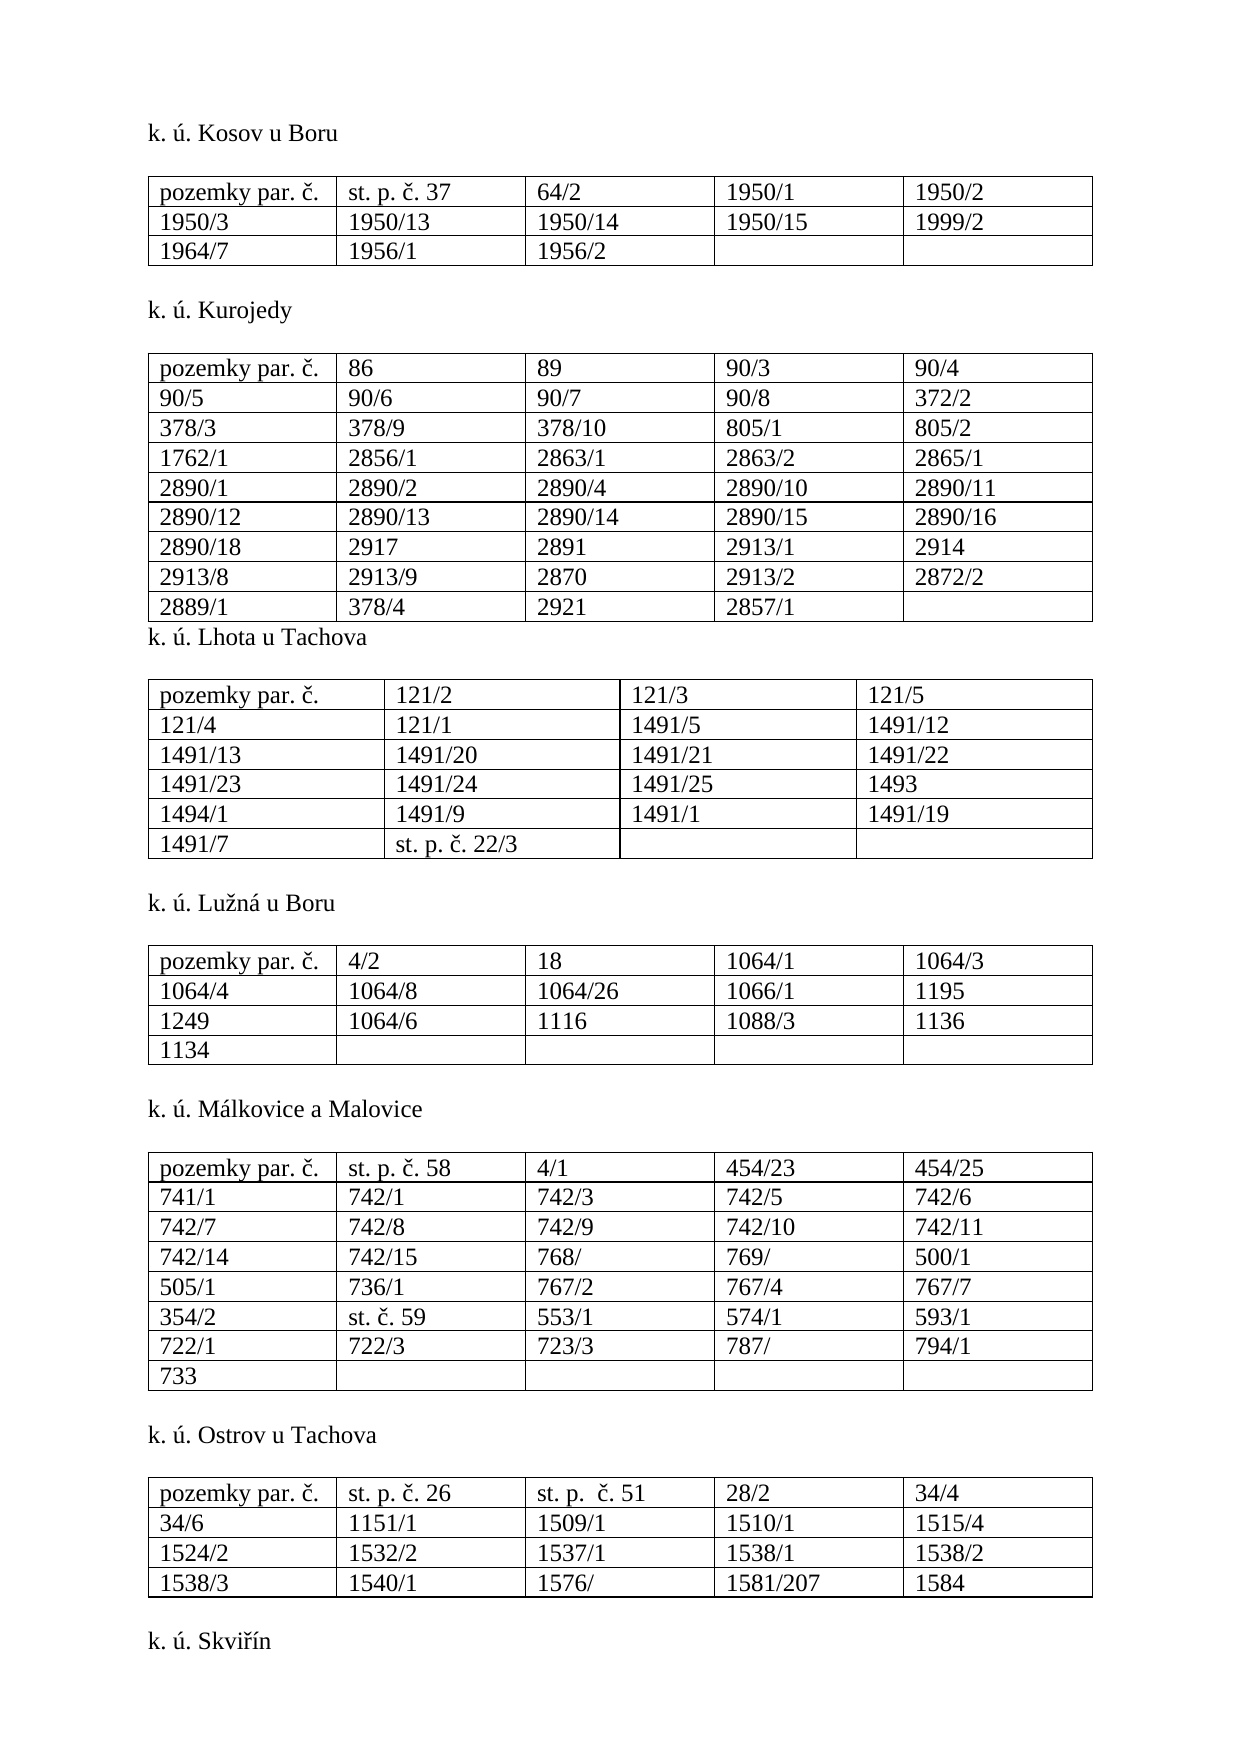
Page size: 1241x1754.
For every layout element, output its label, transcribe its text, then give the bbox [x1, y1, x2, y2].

table_cell 742/8 [337, 1212, 525, 1241]
table_cell 2913/1 [715, 532, 903, 561]
table_cell 2913/2 [715, 562, 903, 591]
table_header 34/4 [904, 1478, 1092, 1507]
table_header 1950/1 [715, 177, 903, 206]
table_cell 1491/9 [385, 799, 619, 828]
table_header pozemky par. č. [149, 354, 336, 382]
table_cell 2890/12 [149, 503, 336, 531]
table_cell 1491/24 [385, 770, 619, 798]
table_cell 1491/12 [857, 710, 1092, 739]
table_cell 1491/21 [621, 740, 856, 768]
text k. ú. Ostrov u Tachova [148, 1420, 1107, 1448]
table_cell [904, 592, 1092, 621]
text k. ú. Skviřín [148, 1626, 1107, 1655]
table_cell 722/1 [149, 1331, 336, 1360]
table_cell 1576/ [526, 1568, 714, 1596]
table_header 1950/2 [904, 177, 1092, 206]
table_cell [904, 236, 1092, 265]
table_cell 1491/22 [857, 740, 1092, 768]
table_cell 1491/13 [149, 740, 384, 768]
table_cell 1491/20 [385, 740, 619, 768]
table_cell 505/1 [149, 1272, 336, 1301]
table_cell 1064/8 [337, 976, 525, 1005]
table_cell 805/2 [904, 413, 1092, 442]
table_cell 769/ [715, 1242, 903, 1271]
table_cell 2865/1 [904, 443, 1092, 472]
table_cell 1581/207 [715, 1568, 903, 1596]
table_cell 378/3 [149, 413, 336, 442]
table_cell 1066/1 [715, 976, 903, 1005]
table_header st. p. č. 51 [526, 1478, 714, 1507]
table_cell 742/7 [149, 1212, 336, 1241]
table_cell 742/14 [149, 1242, 336, 1271]
table_cell 1515/4 [904, 1508, 1092, 1537]
table_header st. p. č. 58 [337, 1153, 525, 1181]
table_header 4/1 [526, 1153, 714, 1181]
table_cell 121/1 [385, 710, 619, 739]
table_cell 1538/2 [904, 1538, 1092, 1567]
table_cell 2889/1 [149, 592, 336, 621]
table_cell 741/1 [149, 1183, 336, 1211]
table_cell 500/1 [904, 1242, 1092, 1271]
table_cell 733 [149, 1361, 336, 1390]
table_cell 722/3 [337, 1331, 525, 1360]
table_cell [904, 1361, 1092, 1390]
table_cell 2890/4 [526, 473, 714, 501]
table_cell 2872/2 [904, 562, 1092, 591]
table_header st. p. č. 26 [337, 1478, 525, 1507]
table_header 4/2 [337, 946, 525, 975]
table_cell 1116 [526, 1006, 714, 1034]
table_cell [337, 1361, 525, 1390]
table_header 1064/1 [715, 946, 903, 975]
text k. ú. Kosov u Boru [148, 118, 1107, 147]
text k. ú. Málkovice a Malovice [148, 1094, 1107, 1123]
table_cell st. č. 59 [337, 1302, 525, 1330]
table_cell 805/1 [715, 413, 903, 442]
table_cell 1950/14 [526, 207, 714, 235]
table_cell 767/4 [715, 1272, 903, 1301]
table_cell 1524/2 [149, 1538, 336, 1567]
table_cell 787/ [715, 1331, 903, 1360]
table_header 28/2 [715, 1478, 903, 1507]
table_cell 1064/26 [526, 976, 714, 1005]
table_header 18 [526, 946, 714, 975]
table_cell 1491/7 [149, 829, 384, 858]
table_header 89 [526, 354, 714, 382]
table_header pozemky par. č. [149, 1478, 336, 1507]
table_cell [715, 1036, 903, 1064]
table_header pozemky par. č. [149, 946, 336, 975]
table_cell 1491/25 [621, 770, 856, 798]
table_cell 378/4 [337, 592, 525, 621]
table_cell 2917 [337, 532, 525, 561]
table_cell 2913/8 [149, 562, 336, 591]
text k. ú. Kurojedy [148, 295, 1107, 324]
table_cell [715, 236, 903, 265]
table_cell 2857/1 [715, 592, 903, 621]
table_cell 1494/1 [149, 799, 384, 828]
table_cell [337, 1036, 525, 1064]
table_cell 1510/1 [715, 1508, 903, 1537]
table_cell 1136 [904, 1006, 1092, 1034]
table_cell 742/11 [904, 1212, 1092, 1241]
table_header 1064/3 [904, 946, 1092, 975]
table_cell 736/1 [337, 1272, 525, 1301]
table_cell 767/2 [526, 1272, 714, 1301]
table_cell 767/7 [904, 1272, 1092, 1301]
table_cell 768/ [526, 1242, 714, 1271]
table_cell 1956/2 [526, 236, 714, 265]
table_cell 1584 [904, 1568, 1092, 1596]
table_cell 34/6 [149, 1508, 336, 1537]
table_cell 1950/13 [337, 207, 525, 235]
table_cell 2891 [526, 532, 714, 561]
table_cell 2890/13 [337, 503, 525, 531]
table_cell 1540/1 [337, 1568, 525, 1596]
table_cell 742/9 [526, 1212, 714, 1241]
table_cell 742/5 [715, 1183, 903, 1211]
table_cell 1493 [857, 770, 1092, 798]
table_cell 593/1 [904, 1302, 1092, 1330]
table_cell 553/1 [526, 1302, 714, 1330]
table_cell 354/2 [149, 1302, 336, 1330]
table_cell 2863/2 [715, 443, 903, 472]
table_cell 2863/1 [526, 443, 714, 472]
table_cell 794/1 [904, 1331, 1092, 1360]
table_cell 2890/1 [149, 473, 336, 501]
table_cell 2890/11 [904, 473, 1092, 501]
table_cell 2914 [904, 532, 1092, 561]
table_cell 372/2 [904, 383, 1092, 412]
table_cell 2921 [526, 592, 714, 621]
table_header 64/2 [526, 177, 714, 206]
table_cell 1950/15 [715, 207, 903, 235]
table_cell 2890/14 [526, 503, 714, 531]
table_cell 2890/18 [149, 532, 336, 561]
table_cell 1491/23 [149, 770, 384, 798]
table_header 90/3 [715, 354, 903, 382]
table_cell 2856/1 [337, 443, 525, 472]
table_cell 378/9 [337, 413, 525, 442]
table_cell 1532/2 [337, 1538, 525, 1567]
table_cell 121/4 [149, 710, 384, 739]
table_header pozemky par. č. [149, 1153, 336, 1181]
table_cell 1064/6 [337, 1006, 525, 1034]
table_cell st. p. č. 22/3 [385, 829, 619, 858]
table_cell [526, 1361, 714, 1390]
table_cell 1151/1 [337, 1508, 525, 1537]
table_cell 574/1 [715, 1302, 903, 1330]
table_cell 90/6 [337, 383, 525, 412]
table_cell 1538/1 [715, 1538, 903, 1567]
table_cell 1537/1 [526, 1538, 714, 1567]
table_cell 1509/1 [526, 1508, 714, 1537]
table_cell 723/3 [526, 1331, 714, 1360]
table_header pozemky par. č. [149, 177, 336, 206]
table_header 454/25 [904, 1153, 1092, 1181]
table_cell 742/3 [526, 1183, 714, 1211]
table_cell 742/1 [337, 1183, 525, 1211]
table_cell 1999/2 [904, 207, 1092, 235]
table_cell [857, 829, 1092, 858]
table_cell 1088/3 [715, 1006, 903, 1034]
table_cell 2870 [526, 562, 714, 591]
table_header 454/23 [715, 1153, 903, 1181]
table_cell 742/15 [337, 1242, 525, 1271]
table_cell 90/5 [149, 383, 336, 412]
table_cell 2913/9 [337, 562, 525, 591]
table_cell 1195 [904, 976, 1092, 1005]
table_cell 1956/1 [337, 236, 525, 265]
table_cell 1491/19 [857, 799, 1092, 828]
table_cell 1762/1 [149, 443, 336, 472]
table_header 86 [337, 354, 525, 382]
table_cell 1491/5 [621, 710, 856, 739]
table_cell 1134 [149, 1036, 336, 1064]
table_cell 2890/10 [715, 473, 903, 501]
table_cell 742/10 [715, 1212, 903, 1241]
table_header 121/3 [621, 680, 856, 709]
table_cell 1950/3 [149, 207, 336, 235]
table_cell 1249 [149, 1006, 336, 1034]
table_cell [715, 1361, 903, 1390]
table_cell 1964/7 [149, 236, 336, 265]
table_header pozemky par. č. [149, 680, 384, 709]
table_cell 742/6 [904, 1183, 1092, 1211]
text k. ú. Lhota u Tachova [148, 622, 1107, 650]
table_cell 90/7 [526, 383, 714, 412]
table_cell 1538/3 [149, 1568, 336, 1596]
table_cell 378/10 [526, 413, 714, 442]
table_cell 1064/4 [149, 976, 336, 1005]
table_header 121/2 [385, 680, 619, 709]
table_cell 1491/1 [621, 799, 856, 828]
table_header 121/5 [857, 680, 1092, 709]
table_header st. p. č. 37 [337, 177, 525, 206]
table_cell 2890/16 [904, 503, 1092, 531]
table_cell 2890/15 [715, 503, 903, 531]
text k. ú. Lužná u Boru [148, 888, 1107, 916]
table_cell 90/8 [715, 383, 903, 412]
table_cell [526, 1036, 714, 1064]
table_cell 2890/2 [337, 473, 525, 501]
table_header 90/4 [904, 354, 1092, 382]
table_cell [621, 829, 856, 858]
table_cell [904, 1036, 1092, 1064]
